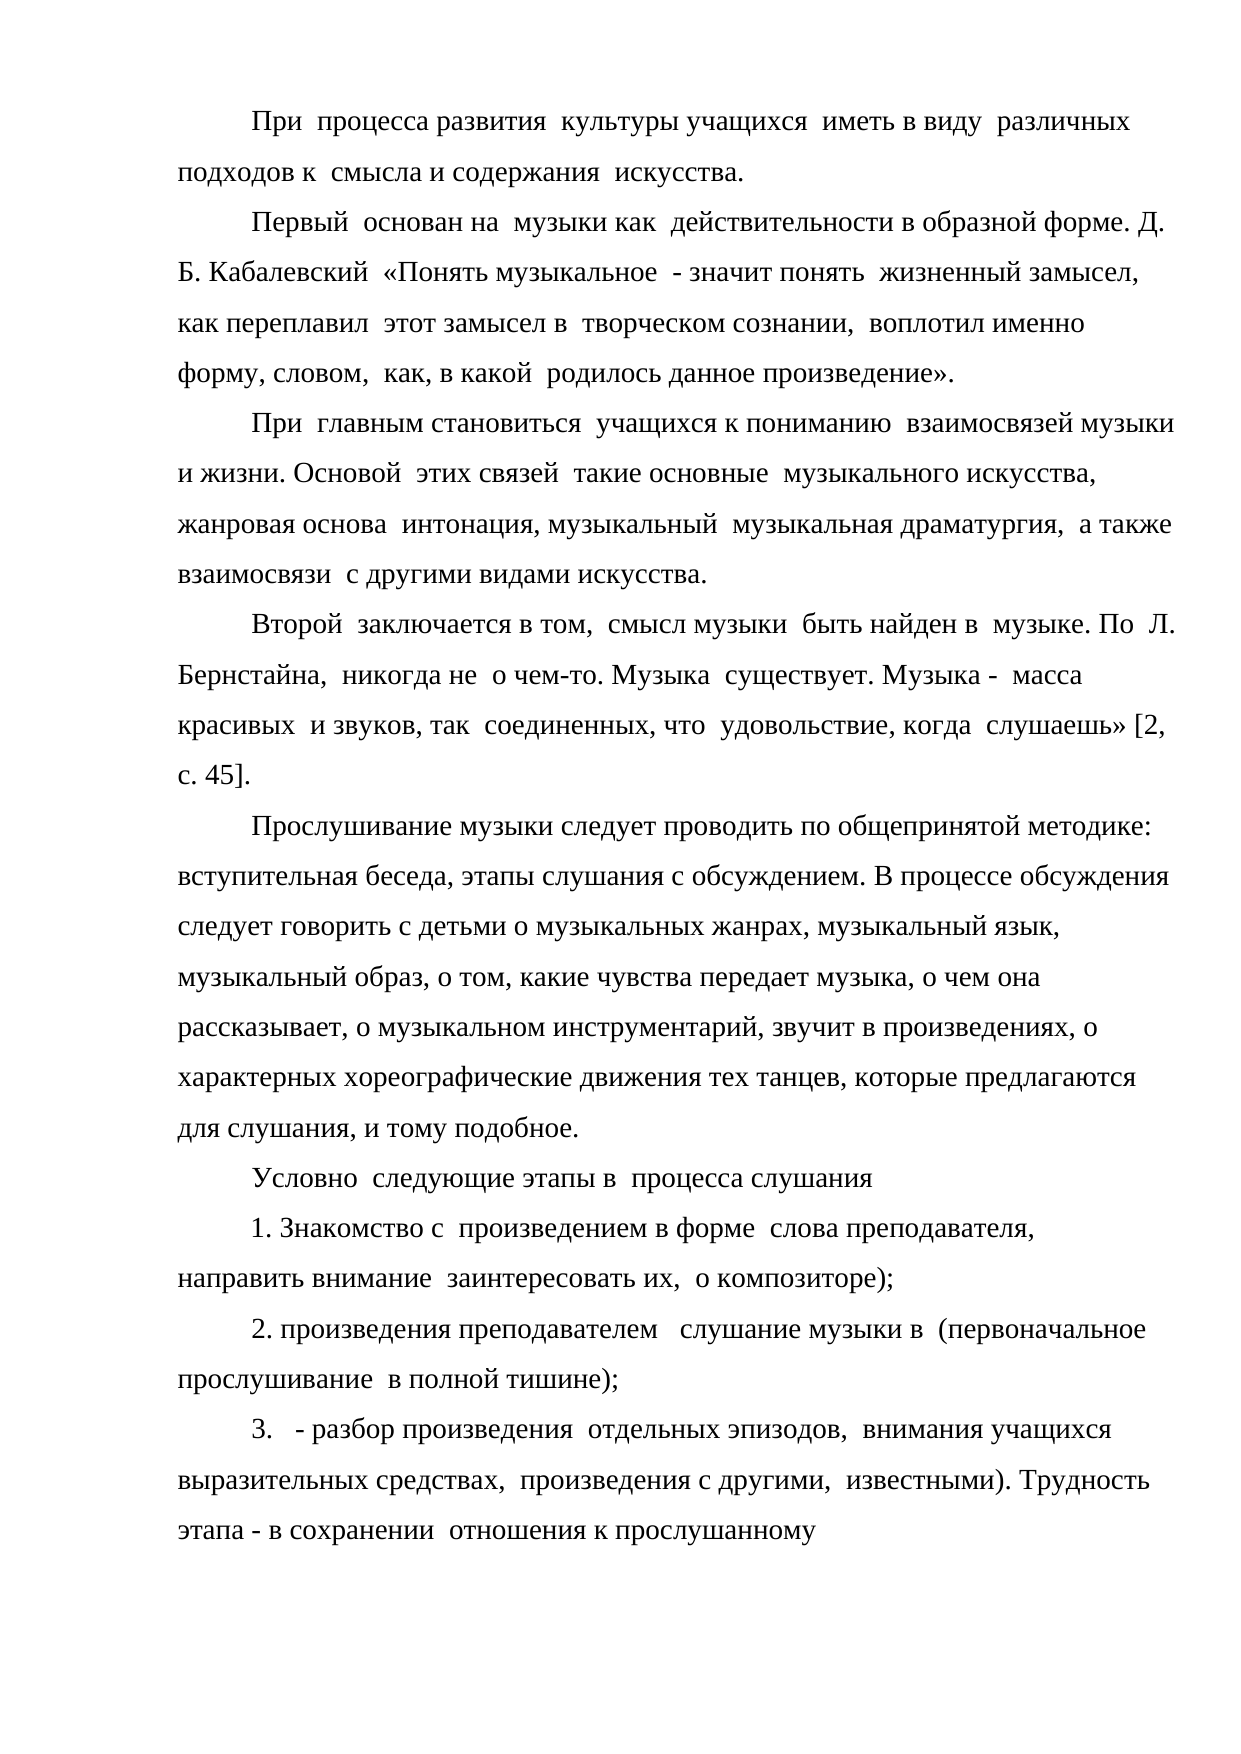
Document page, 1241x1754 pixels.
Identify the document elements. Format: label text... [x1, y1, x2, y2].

text 3. - разбор произведения отдельных эпизодов, внимания учащихся выразительных средствах, произведения с другими, известными). Трудность этапа - в сохранении отношения к прослушанному [177, 1412, 1181, 1546]
text 1. Знакомство с произведением в форме слова преподавателя, направить внимание заинтересовать их, о композиторе); [177, 1210, 1181, 1294]
text Прослушивание музыки следует проводить по общепринятой методике: вступительная беседа, этапы слушания с обсуждением. В процессе обсуждения следует говорить с детьми о музыкальных жанрах, музыкальный язык, музыкальный образ, о том, какие чувства передает музыка, о чем она рассказывает, о музыкальном инструментарий, звучит в произведениях, о характерных хореографические движения тех танцев, которые предлагаются для слушания, и тому подобное. [177, 808, 1181, 1143]
text 2. произведения преподавателем слушание музыки в (первоначальное прослушивание в полной тишине); [177, 1311, 1181, 1395]
text Условно следующие этапы в процесса слушания [177, 1160, 1181, 1193]
text Второй заключается в том, смысл музыки быть найден в музыке. По Л. Бернстайна, никогда не о чем-то. Музыка существует. Музыка - масса красивых и звуков, так соединенных, что удовольствие, когда слушаешь» [2, с. 45]. [177, 607, 1181, 791]
text При главным становиться учащихся к пониманию взаимосвязей музыки и жизни. Основой этих связей такие основные музыкального искусства, жанровая основа интонация, музыкальный музыкальная драматургия, а также взаимосвязи с другими видами искусства. [177, 405, 1181, 590]
text При процесса развития культуры учащихся иметь в виду различных подходов к смысла и содержания искусства. [177, 103, 1181, 187]
text Первый основан на музыки как действительности в образной форме. Д. Б. Кабалевский «Понять музыкальное - значит понять жизненный замысел, как переплавил этот замысел в творческом сознании, воплотил именно форму, словом, как, в какой родилось данное произведение». [177, 204, 1181, 388]
